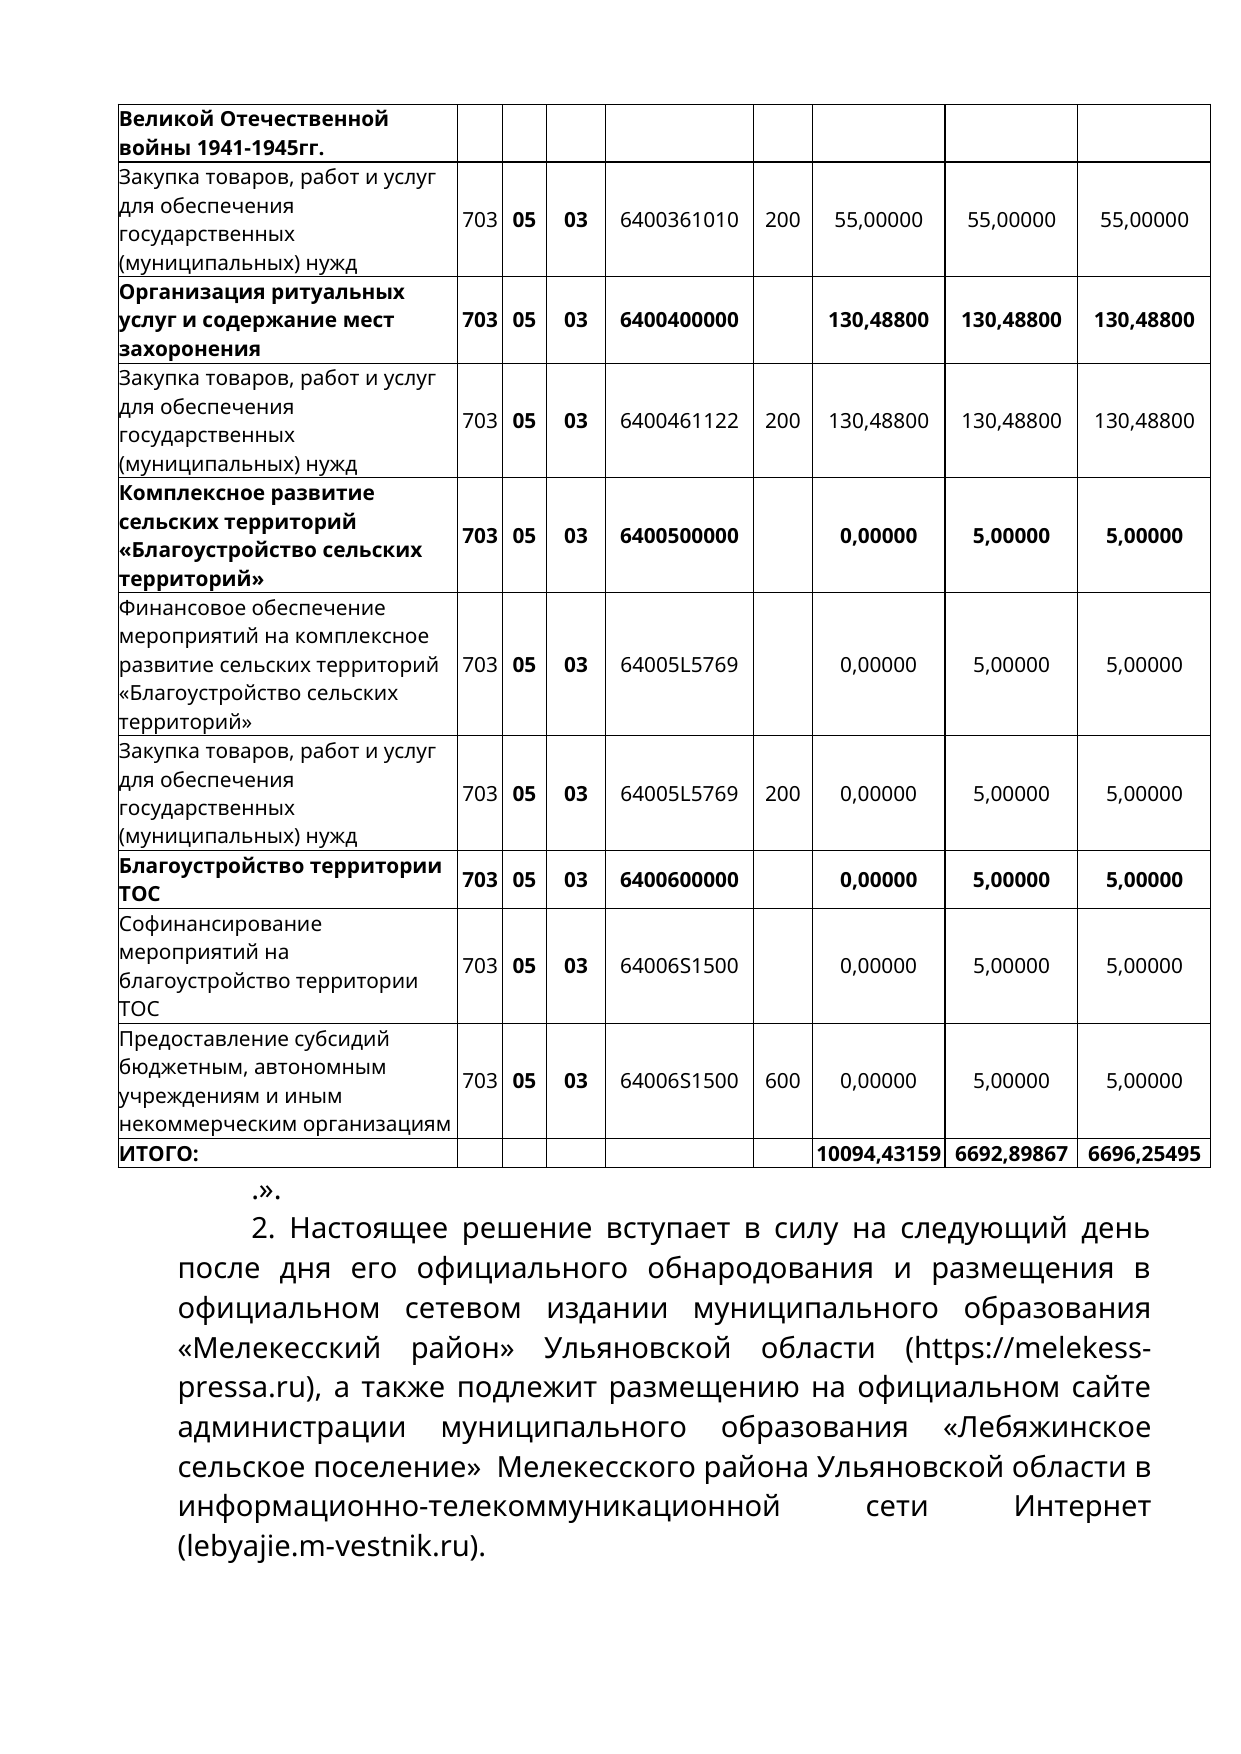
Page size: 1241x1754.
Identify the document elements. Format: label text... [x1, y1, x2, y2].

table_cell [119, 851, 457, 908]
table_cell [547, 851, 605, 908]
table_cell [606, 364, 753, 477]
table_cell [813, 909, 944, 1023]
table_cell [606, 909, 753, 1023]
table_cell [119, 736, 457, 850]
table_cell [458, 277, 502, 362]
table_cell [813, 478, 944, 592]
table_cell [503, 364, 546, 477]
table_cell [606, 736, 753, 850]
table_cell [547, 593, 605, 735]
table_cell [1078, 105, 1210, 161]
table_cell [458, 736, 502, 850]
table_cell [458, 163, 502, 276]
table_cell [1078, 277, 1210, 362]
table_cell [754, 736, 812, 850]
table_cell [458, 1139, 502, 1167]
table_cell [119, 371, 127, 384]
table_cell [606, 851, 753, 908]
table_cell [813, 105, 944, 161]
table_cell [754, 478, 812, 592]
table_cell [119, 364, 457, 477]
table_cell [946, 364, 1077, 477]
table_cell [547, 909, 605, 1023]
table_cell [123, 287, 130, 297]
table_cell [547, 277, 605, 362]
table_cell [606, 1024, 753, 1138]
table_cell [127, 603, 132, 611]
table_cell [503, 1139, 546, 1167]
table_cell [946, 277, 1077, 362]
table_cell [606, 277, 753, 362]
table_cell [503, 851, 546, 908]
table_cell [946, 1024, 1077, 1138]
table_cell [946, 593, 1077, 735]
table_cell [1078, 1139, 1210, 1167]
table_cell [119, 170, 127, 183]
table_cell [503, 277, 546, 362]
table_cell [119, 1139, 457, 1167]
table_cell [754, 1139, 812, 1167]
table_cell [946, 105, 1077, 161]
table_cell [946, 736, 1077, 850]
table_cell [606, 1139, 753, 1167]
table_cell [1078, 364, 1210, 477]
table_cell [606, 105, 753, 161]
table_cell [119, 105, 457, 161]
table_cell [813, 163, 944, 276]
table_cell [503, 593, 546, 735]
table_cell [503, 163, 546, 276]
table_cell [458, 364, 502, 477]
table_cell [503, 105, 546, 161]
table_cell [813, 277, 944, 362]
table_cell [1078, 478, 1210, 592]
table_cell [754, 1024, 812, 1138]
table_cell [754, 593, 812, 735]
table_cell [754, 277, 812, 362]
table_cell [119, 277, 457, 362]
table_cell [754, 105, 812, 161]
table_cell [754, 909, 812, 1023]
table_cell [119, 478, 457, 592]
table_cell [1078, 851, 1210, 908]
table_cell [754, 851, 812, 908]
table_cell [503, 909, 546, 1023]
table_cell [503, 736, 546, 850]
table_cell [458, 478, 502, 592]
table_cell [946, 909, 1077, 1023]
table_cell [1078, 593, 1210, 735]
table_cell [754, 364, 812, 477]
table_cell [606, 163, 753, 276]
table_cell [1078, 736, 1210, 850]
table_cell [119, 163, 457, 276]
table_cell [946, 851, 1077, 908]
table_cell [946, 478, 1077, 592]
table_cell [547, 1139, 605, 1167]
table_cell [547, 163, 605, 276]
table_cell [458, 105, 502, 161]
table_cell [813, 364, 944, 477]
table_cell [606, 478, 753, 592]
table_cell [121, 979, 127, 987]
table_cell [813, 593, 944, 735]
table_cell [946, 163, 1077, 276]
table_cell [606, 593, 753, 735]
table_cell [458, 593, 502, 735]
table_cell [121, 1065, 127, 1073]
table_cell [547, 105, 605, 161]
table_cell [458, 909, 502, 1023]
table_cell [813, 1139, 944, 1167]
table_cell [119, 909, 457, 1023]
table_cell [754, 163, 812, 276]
text 2. Настоящее решение вступает в силу на следующий день после дня его официального обнародования и размещения в официальном сетевом издании муниципального образования «Мелекесский район» Ульяновской области (https://melekess-pressa.ru), а также подлежит размещению на официальном сайте администрации муниципального образования «Лебяжинское сельское поселение» Мелекесского района Ульяновской области в информационно-телекоммуникационной сети Интернет (lebyajie.m-vestnik.ru). [177, 1208, 1152, 1565]
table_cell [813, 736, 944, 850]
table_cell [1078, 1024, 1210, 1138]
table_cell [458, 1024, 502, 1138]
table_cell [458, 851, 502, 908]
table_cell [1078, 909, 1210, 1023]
text .». [177, 1168, 1152, 1208]
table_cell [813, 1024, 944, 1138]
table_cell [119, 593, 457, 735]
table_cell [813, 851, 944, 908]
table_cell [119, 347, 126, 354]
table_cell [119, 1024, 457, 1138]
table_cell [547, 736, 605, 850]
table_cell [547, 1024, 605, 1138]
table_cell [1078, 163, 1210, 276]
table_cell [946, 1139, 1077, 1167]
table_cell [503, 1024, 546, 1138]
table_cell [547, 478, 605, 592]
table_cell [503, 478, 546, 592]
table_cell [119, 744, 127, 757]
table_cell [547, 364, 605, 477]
